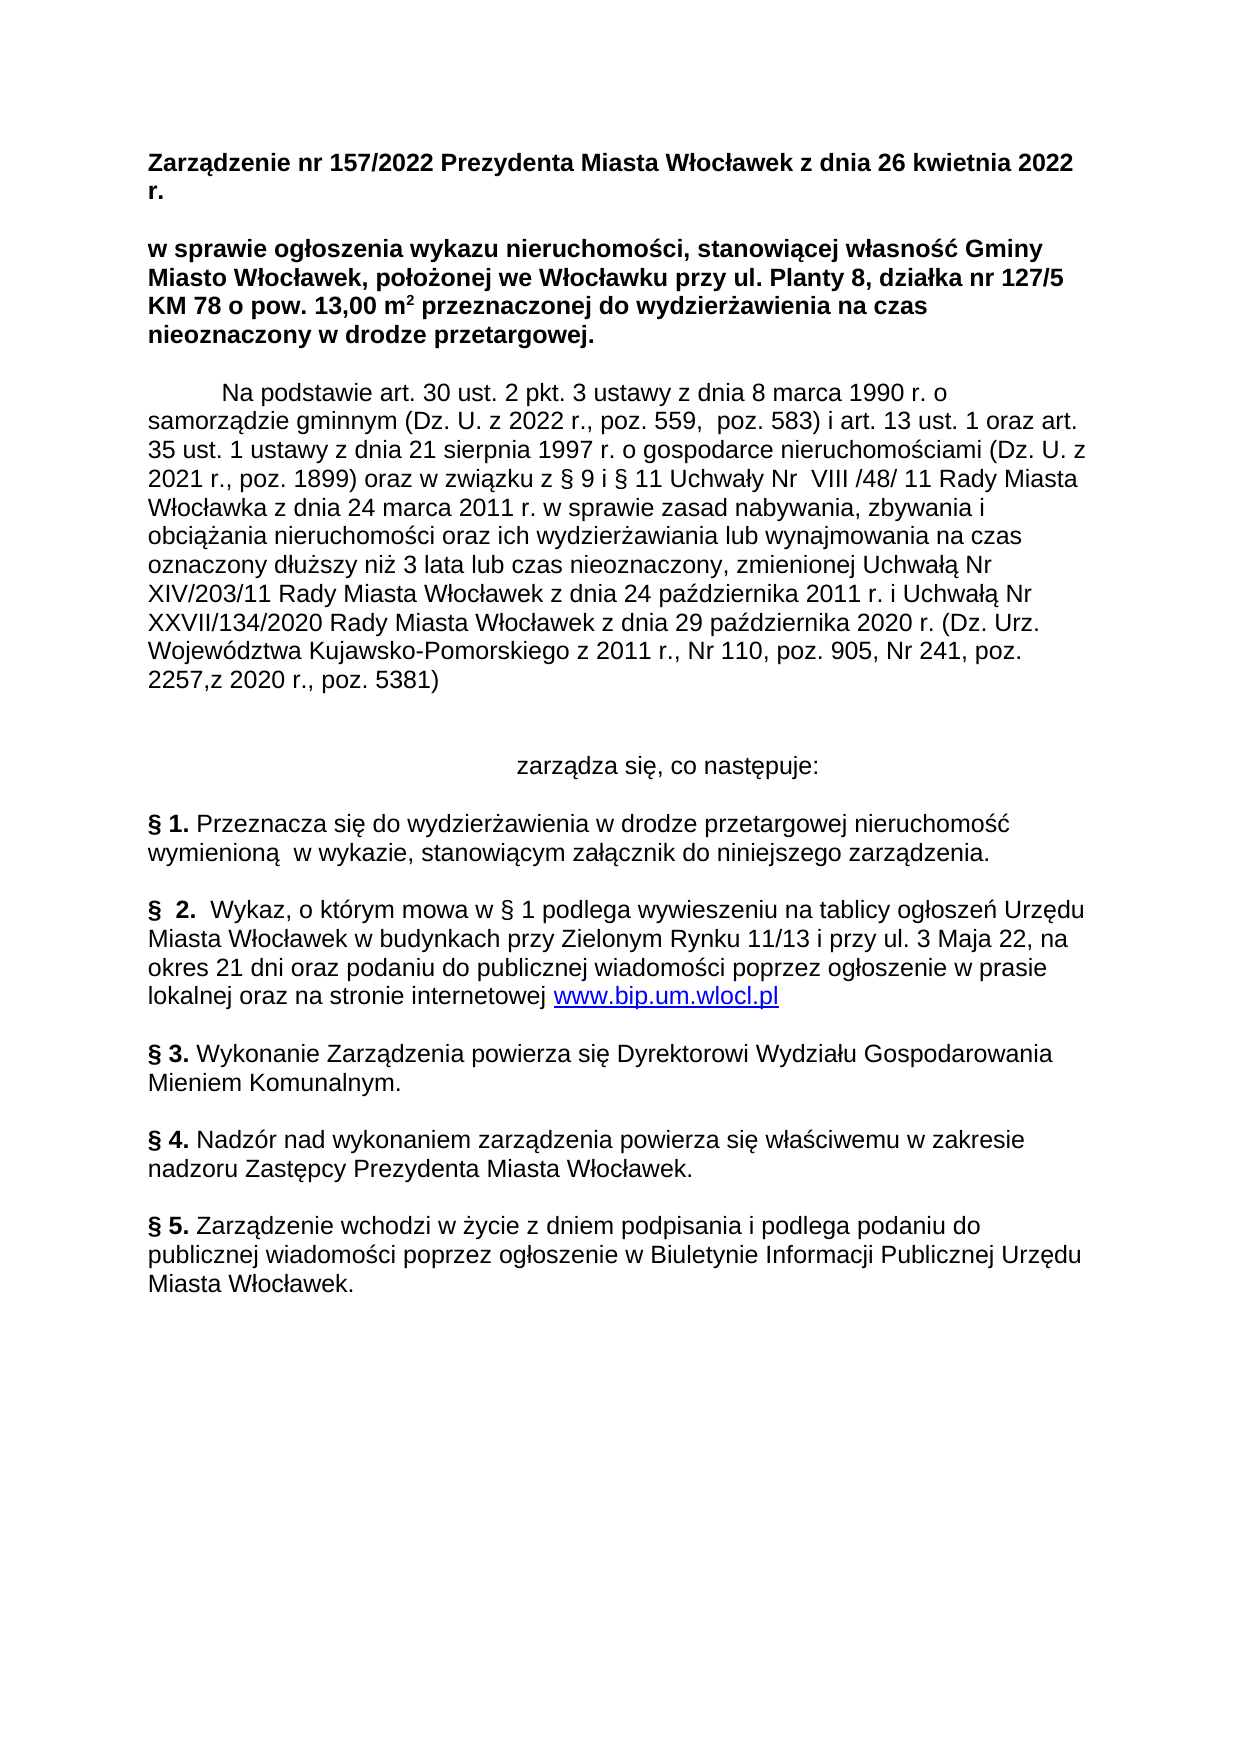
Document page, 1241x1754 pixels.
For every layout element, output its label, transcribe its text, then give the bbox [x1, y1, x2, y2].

text zarządza się, co następuje: [443, 751, 1093, 780]
text w sprawie ogłoszenia wykazu nieruchomości, stanowiącej własność Gminy Miasto Włocławek, położonej we Włocławku przy ul. Planty 8, działka nr 127/5 KM 78 o pow. 13,00 m2 przeznaczonej do wydzierżawienia na czas nieoznaczony w drodze przetargowej. [148, 234, 1093, 349]
text § 5. Zarządzenie wchodzi w życie z dniem podpisania i podlega podaniu do publicznej wiadomości poprzez ogłoszenie w Biuletynie Informacji Publicznej Urzędu Miasta Włocławek. [148, 1211, 1093, 1298]
subtitle Zarządzenie nr 157/2022 Prezydenta Miasta Włocławek z dnia 26 kwietnia 2022 r. [148, 148, 1093, 205]
text § 4. Nadzór nad wykonaniem zarządzenia powierza się właściwemu w zakresie nadzoru Zastępcy Prezydenta Miasta Włocławek. [148, 1125, 1093, 1183]
text § 1. Przeznacza się do wydzierżawienia w drodze przetargowej nieruchomość wymienioną w wykazie, stanowiącym załącznik do niniejszego zarządzenia. [148, 809, 1093, 866]
text § 2. Wykaz, o którym mowa w § 1 podlega wywieszeniu na tablicy ogłoszeń Urzędu Miasta Włocławek w budynkach przy Zielonym Rynku 11/13 i przy ul. 3 Maja 22, na okres 21 dni oraz podaniu do publicznej wiadomości poprzez ogłoszenie w prasie lokalnej oraz na stronie internetowej www.bip.um.wlocl.pl [148, 895, 1093, 1010]
text § 3. Wykonanie Zarządzenia powierza się Dyrektorowi Wydziału Gospodarowania Mieniem Komunalnym. [148, 1039, 1093, 1096]
text Na podstawie art. 30 ust. 2 pkt. 3 ustawy z dnia 8 marca 1990 r. o samorządzie gminnym (Dz. U. z 2022 r., poz. 559, poz. 583) i art. 13 ust. 1 oraz art. 35 ust. 1 ustawy z dnia 21 sierpnia 1997 r. o gospodarce nieruchomościami (Dz. U. z 2021 r., poz. 1899) oraz w związku z § 9 i § 11 Uchwały Nr VIII /48/ 11 Rady Miasta Włocławka z dnia 24 marca 2011 r. w sprawie zasad nabywania, zbywania i obciążania nieruchomości oraz ich wydzierżawiania lub wynajmowania na czas oznaczony dłuższy niż 3 lata lub czas nieoznaczony, zmienionej Uchwałą Nr XIV/203/11 Rady Miasta Włocławek z dnia 24 października 2011 r. i Uchwałą Nr XXVII/134/2020 Rady Miasta Włocławek z dnia 29 października 2020 r. (Dz. Urz. Województwa Kujawsko-Pomorskiego z 2011 r., Nr 110, poz. 905, Nr 241, poz. 2257,z 2020 r., poz. 5381) [148, 378, 1093, 694]
